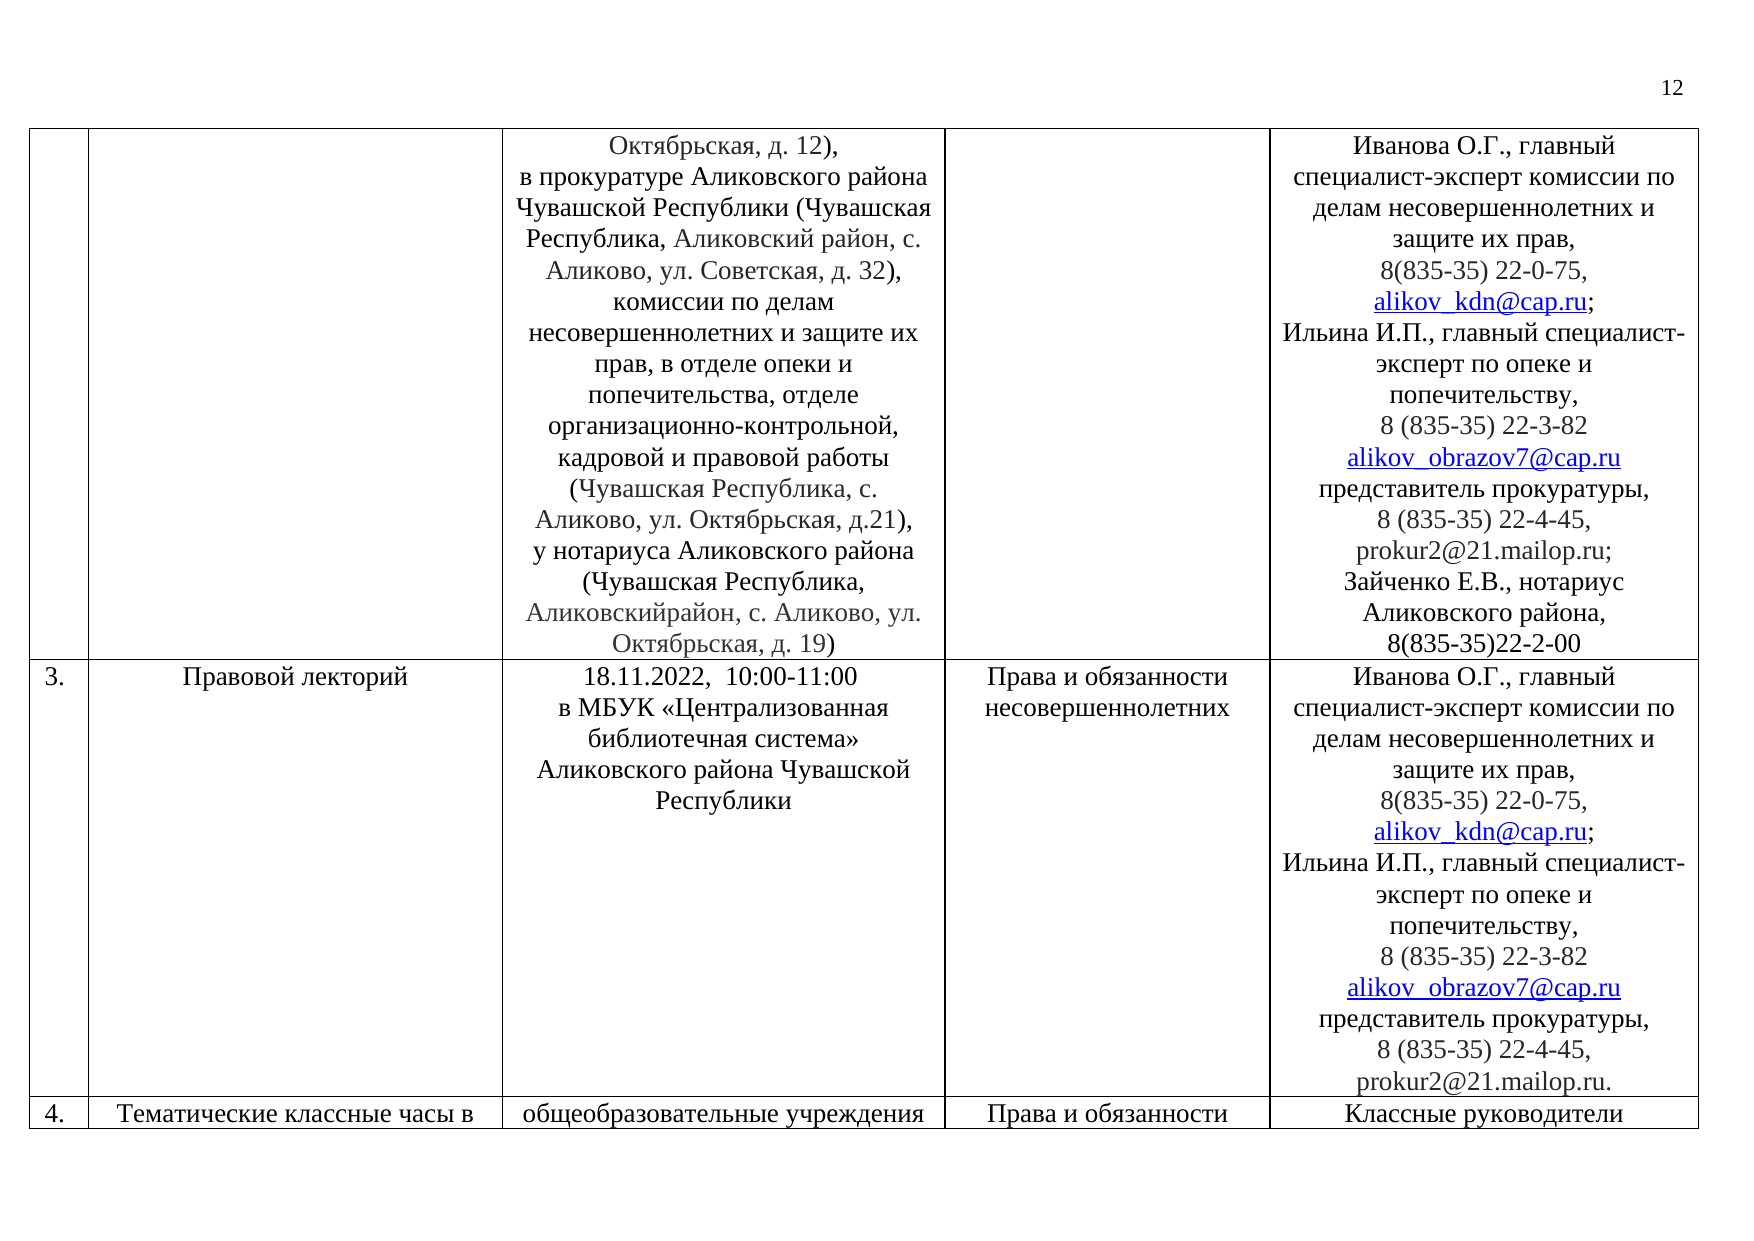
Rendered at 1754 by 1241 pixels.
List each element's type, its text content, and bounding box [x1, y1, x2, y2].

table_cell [89, 129, 502, 659]
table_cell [946, 1097, 1269, 1128]
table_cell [1271, 1097, 1698, 1128]
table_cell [89, 1097, 502, 1128]
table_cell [503, 1097, 944, 1128]
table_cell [946, 129, 1269, 659]
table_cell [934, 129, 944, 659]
table_cell Права и обязанности несовершеннолетних [946, 660, 1269, 1096]
table_cell [30, 1097, 88, 1128]
table_cell [30, 660, 88, 1096]
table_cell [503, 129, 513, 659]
table_cell [30, 129, 88, 659]
table_cell Правовой лекторий [89, 660, 502, 1096]
table_cell 18.11.2022, 10:00-11:00 в МБУК «Централизованная библиотечная система» Аликовского района Чувашской Республики [503, 660, 944, 1096]
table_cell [1271, 129, 1698, 659]
table_cell Иванова О.Г., главный специалист-эксперт комиссии по делам несовершеннолетних и защите их прав, 8(835-35) 22-0-75, alikov_kdn@cap.ru; Ильина И.П., главный специалист-эксперт по опеке и попечительству, 8 (835-35) 22-3-82 alikov_obrazov7@cap.ru представитель прокуратуры, 8 (835-35) 22-4-45, prokur2@21.mailop.ru. [1271, 660, 1698, 1096]
